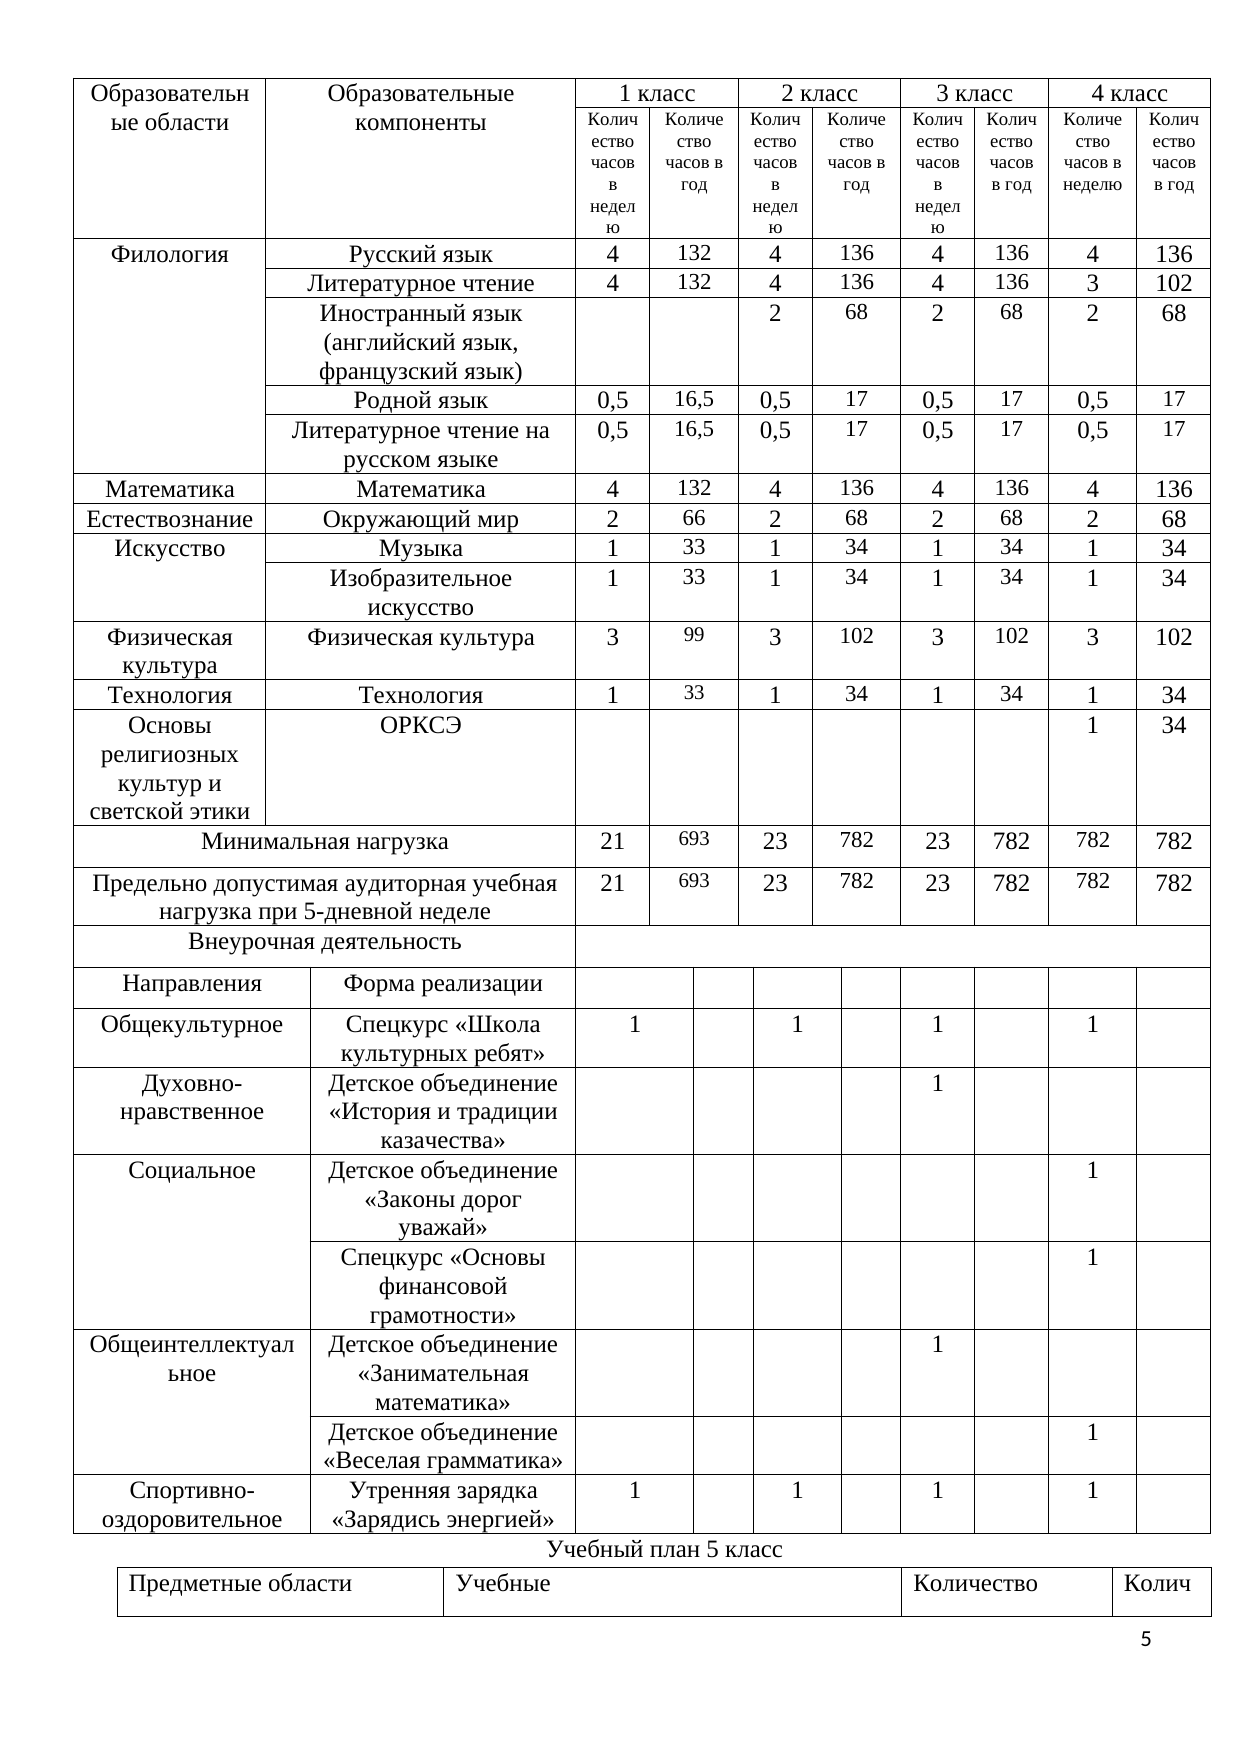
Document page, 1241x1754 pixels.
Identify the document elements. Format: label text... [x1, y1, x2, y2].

table_cell 102 [813, 622, 900, 679]
table_cell 136 [813, 239, 900, 267]
table_cell 4 [739, 239, 812, 267]
table_cell Русский язык [266, 239, 575, 267]
table_header 1 класс [576, 79, 738, 107]
table_cell 99 [650, 622, 738, 679]
table_cell [975, 968, 1048, 1008]
table_header Образовательные компоненты [266, 79, 575, 238]
table_cell [576, 968, 693, 1008]
table_cell [576, 1068, 693, 1154]
table_cell [1049, 1068, 1136, 1154]
table_cell Спортивно-оздоровительное [74, 1475, 310, 1533]
table_cell 1 [1049, 1155, 1136, 1241]
table_cell 17 [975, 415, 1048, 473]
table_cell [901, 710, 974, 825]
table_cell 16,5 [650, 386, 738, 414]
table_cell [694, 1242, 753, 1328]
table_cell Окружающий мир [266, 504, 575, 532]
table_cell Детское объединение «Законы дорог уважай» [311, 1155, 575, 1241]
table_cell [1137, 1475, 1210, 1533]
table_cell 33 [650, 534, 738, 562]
table_cell [650, 710, 738, 825]
table_cell [754, 968, 841, 1008]
table_cell 68 [1137, 504, 1210, 532]
table_cell Количество часов в год [650, 108, 738, 238]
table_cell 1 [1049, 680, 1136, 709]
table_cell 132 [650, 474, 738, 503]
table_cell Естествознание [74, 504, 265, 532]
table_cell 102 [1137, 269, 1210, 297]
table_cell Детское объединение «Веселая грамматика» [311, 1417, 575, 1474]
table_cell 17 [1137, 415, 1210, 473]
table_cell Количество часов в неделю [576, 108, 649, 238]
table_cell 23 [901, 868, 974, 925]
table_cell 4 [901, 239, 974, 267]
table_cell 136 [975, 269, 1048, 297]
table_cell 68 [975, 298, 1048, 384]
table_cell Математика [266, 474, 575, 503]
table_cell 0,5 [901, 415, 974, 473]
table_cell 4 [576, 269, 649, 297]
table_cell [1049, 1330, 1136, 1416]
table_cell 136 [975, 474, 1048, 503]
table_cell [842, 1009, 900, 1067]
table_cell 3 [1049, 622, 1136, 679]
table_cell Технология [266, 680, 575, 709]
table_cell 0,5 [901, 386, 974, 414]
table_cell [901, 968, 974, 1008]
table_cell Общеинтеллектуальное [74, 1330, 310, 1474]
table_cell Минимальная нагрузка [74, 826, 575, 867]
table_cell Предельно допустимая аудиторная учебная нагрузка при 5-дневной неделе [74, 868, 575, 925]
table_cell 0,5 [1049, 415, 1136, 473]
table_cell 4 [1049, 239, 1136, 267]
table_cell 1 [901, 1475, 974, 1533]
table_cell 2 [901, 298, 974, 384]
table_cell 34 [813, 680, 900, 709]
table_cell 1 [576, 1009, 693, 1067]
table_cell Технология [74, 680, 265, 709]
table_cell Социальное [74, 1155, 310, 1328]
table_cell 1 [576, 680, 649, 709]
table_cell 34 [813, 534, 900, 562]
table_cell 1 [754, 1475, 841, 1533]
table_cell 17 [813, 415, 900, 473]
table_cell 782 [975, 868, 1048, 925]
table_cell 34 [975, 563, 1048, 621]
table_cell 136 [813, 474, 900, 503]
table_cell Количество часов в неделю [901, 108, 974, 238]
table_cell [842, 1242, 900, 1328]
table_cell 34 [1137, 563, 1210, 621]
table_cell 782 [813, 826, 900, 867]
table_cell Общекультурное [74, 1009, 310, 1067]
table_cell Форма реализации [311, 968, 575, 1008]
table_cell [975, 710, 1048, 825]
table_cell [842, 1068, 900, 1154]
table_cell [576, 1155, 693, 1241]
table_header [902, 1568, 1112, 1616]
table_cell 1 [739, 534, 812, 562]
table_cell Количество часов в год [975, 108, 1048, 238]
table_cell Количество часов в неделю [739, 108, 812, 238]
table_cell 102 [975, 622, 1048, 679]
table_cell [901, 1417, 974, 1474]
table_cell 2 [576, 504, 649, 532]
table_cell Изобразительное искусство [266, 563, 575, 621]
table_cell 4 [576, 474, 649, 503]
table_cell 34 [975, 680, 1048, 709]
table_cell Направления [74, 968, 310, 1008]
table_cell 4 [576, 239, 649, 267]
table_cell Количество часов в год [1137, 108, 1210, 238]
table_cell 0,5 [576, 415, 649, 473]
table_cell [754, 1417, 841, 1474]
table_cell 1 [1049, 1242, 1136, 1328]
table_cell [576, 1330, 693, 1416]
table_cell 1 [739, 563, 812, 621]
table_cell 782 [1137, 826, 1210, 867]
table_cell 1 [1049, 1475, 1136, 1533]
table_header 3 класс [901, 79, 1048, 107]
table_cell 1 [1049, 1009, 1136, 1067]
table_cell [694, 968, 753, 1008]
table_cell 782 [975, 826, 1048, 867]
table_cell [694, 1475, 753, 1533]
table_cell 102 [1137, 622, 1210, 679]
table_header Образовательные области [74, 79, 265, 238]
table_cell 1 [739, 680, 812, 709]
table_cell 33 [650, 563, 738, 621]
table_cell 1 [1049, 710, 1136, 825]
table_cell Иностранный язык (английский язык, французский язык) [266, 298, 575, 384]
table_cell [1049, 968, 1136, 1008]
table_cell Спецкурс «Школа культурных ребят» [311, 1009, 575, 1067]
table_cell [901, 1242, 974, 1328]
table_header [444, 1568, 901, 1616]
table_cell 2 [739, 504, 812, 532]
table_cell Количество часов в неделю [1049, 108, 1136, 238]
table_cell [813, 710, 900, 825]
table_cell 0,5 [576, 386, 649, 414]
table_cell [1137, 1068, 1210, 1154]
table_cell Количество часов в год [813, 108, 900, 238]
table_cell 136 [1137, 474, 1210, 503]
table_cell [842, 968, 900, 1008]
table_cell 21 [576, 868, 649, 925]
table_cell [754, 1155, 841, 1241]
table_cell 23 [739, 868, 812, 925]
table_cell Физическая культура [74, 622, 265, 679]
table_cell 2 [1049, 504, 1136, 532]
table_cell Духовно-нравственное [74, 1068, 310, 1154]
table_cell 17 [1137, 386, 1210, 414]
table_cell [975, 1155, 1048, 1241]
table_cell 23 [739, 826, 812, 867]
table_cell [576, 1417, 693, 1474]
table_cell 68 [1137, 298, 1210, 384]
table_cell [754, 1330, 841, 1416]
table_cell [1137, 1417, 1210, 1474]
table_cell 4 [739, 474, 812, 503]
table_cell 782 [1049, 826, 1136, 867]
table_cell 34 [1137, 710, 1210, 825]
table_cell Математика [74, 474, 265, 503]
table_cell [576, 926, 1210, 967]
table_cell [975, 1475, 1048, 1533]
table_cell Искусство [74, 534, 265, 621]
table_cell [1137, 1242, 1210, 1328]
table_cell 1 [576, 563, 649, 621]
table_cell 1 [901, 563, 974, 621]
table_cell Литературное чтение на русском языке [266, 415, 575, 473]
table_cell 136 [813, 269, 900, 297]
table_cell 0,5 [739, 386, 812, 414]
table_cell [975, 1009, 1048, 1067]
table_cell 136 [975, 239, 1048, 267]
table_cell 1 [1049, 534, 1136, 562]
table_cell Музыка [266, 534, 575, 562]
table_cell Утренняя зарядка «Зарядись энергией» [311, 1475, 575, 1533]
table_cell 132 [650, 269, 738, 297]
table_cell 34 [813, 563, 900, 621]
table_cell 1 [1049, 563, 1136, 621]
table_cell 4 [901, 269, 974, 297]
table_cell 68 [975, 504, 1048, 532]
table_cell [576, 710, 649, 825]
table_cell Литературное чтение [266, 269, 575, 297]
table_cell 782 [813, 868, 900, 925]
table_cell Внеурочная деятельность [74, 926, 575, 967]
table_cell [694, 1068, 753, 1154]
table_cell 1 [901, 1330, 974, 1416]
table_cell [975, 1242, 1048, 1328]
table_header 4 класс [1049, 79, 1210, 107]
table_cell Детское объединение «История и традиции казачества» [311, 1068, 575, 1154]
table_cell 1 [576, 534, 649, 562]
table_cell [1137, 1155, 1210, 1241]
table_cell 3 [739, 622, 812, 679]
table_cell [754, 1242, 841, 1328]
table_cell [842, 1417, 900, 1474]
table_cell 1 [901, 1068, 974, 1154]
table_cell Спецкурс «Основы финансовой грамотности» [311, 1242, 575, 1328]
table_cell 34 [1137, 680, 1210, 709]
table_cell [694, 1330, 753, 1416]
table_cell 3 [576, 622, 649, 679]
table_cell [694, 1155, 753, 1241]
table_cell [1137, 1009, 1210, 1067]
table_cell [694, 1417, 753, 1474]
table_cell 782 [1137, 868, 1210, 925]
table_cell Физическая культура [266, 622, 575, 679]
table_cell 33 [650, 680, 738, 709]
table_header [1113, 1568, 1211, 1616]
table_header 2 класс [739, 79, 900, 107]
table_cell 2 [1049, 298, 1136, 384]
table_cell [650, 298, 738, 384]
table_header Предметные области [118, 1568, 443, 1616]
table_cell 1 [901, 1009, 974, 1067]
table_cell 34 [975, 534, 1048, 562]
table_cell 17 [975, 386, 1048, 414]
table_cell 782 [1049, 868, 1136, 925]
table_cell [754, 1068, 841, 1154]
table_cell [576, 298, 649, 384]
table_cell 1 [901, 680, 974, 709]
table_cell 68 [813, 298, 900, 384]
table_cell [576, 1242, 693, 1328]
table_cell 693 [650, 826, 738, 867]
table_cell 34 [1137, 534, 1210, 562]
table_cell Детское объединение «Занимательная математика» [311, 1330, 575, 1416]
table_cell 1 [576, 1475, 693, 1533]
table_cell 68 [813, 504, 900, 532]
table_cell Филология [74, 239, 265, 473]
table_cell [842, 1155, 900, 1241]
table_cell [975, 1068, 1048, 1154]
table_cell 1 [754, 1009, 841, 1067]
table_cell 1 [901, 534, 974, 562]
table_cell 4 [739, 269, 812, 297]
table_cell [901, 1155, 974, 1241]
table_cell [975, 1417, 1048, 1474]
table_cell 4 [901, 474, 974, 503]
table_cell [975, 1330, 1048, 1416]
table_cell 66 [650, 504, 738, 532]
table_cell 4 [1049, 474, 1136, 503]
table_cell Основы религиозных культур и светской этики [74, 710, 265, 825]
table_cell 2 [901, 504, 974, 532]
table_cell 0,5 [739, 415, 812, 473]
table_cell [694, 1009, 753, 1067]
table_cell [842, 1475, 900, 1533]
table_cell 693 [650, 868, 738, 925]
table_cell [1137, 968, 1210, 1008]
table_cell ОРКСЭ [266, 710, 575, 825]
table_cell [739, 710, 812, 825]
table_cell 132 [650, 239, 738, 267]
table_cell Родной язык [266, 386, 575, 414]
table_cell 2 [739, 298, 812, 384]
table_cell 0,5 [1049, 386, 1136, 414]
table_cell [842, 1330, 900, 1416]
table_cell [1137, 1330, 1210, 1416]
table_cell 3 [901, 622, 974, 679]
table_cell 23 [901, 826, 974, 867]
table_cell 16,5 [650, 415, 738, 473]
table_cell 1 [1049, 1417, 1136, 1474]
text Учебный план 5 класс [177, 1534, 1152, 1563]
table_cell 3 [1049, 269, 1136, 297]
table_cell 136 [1137, 239, 1210, 267]
table_cell 21 [576, 826, 649, 867]
table_cell 17 [813, 386, 900, 414]
